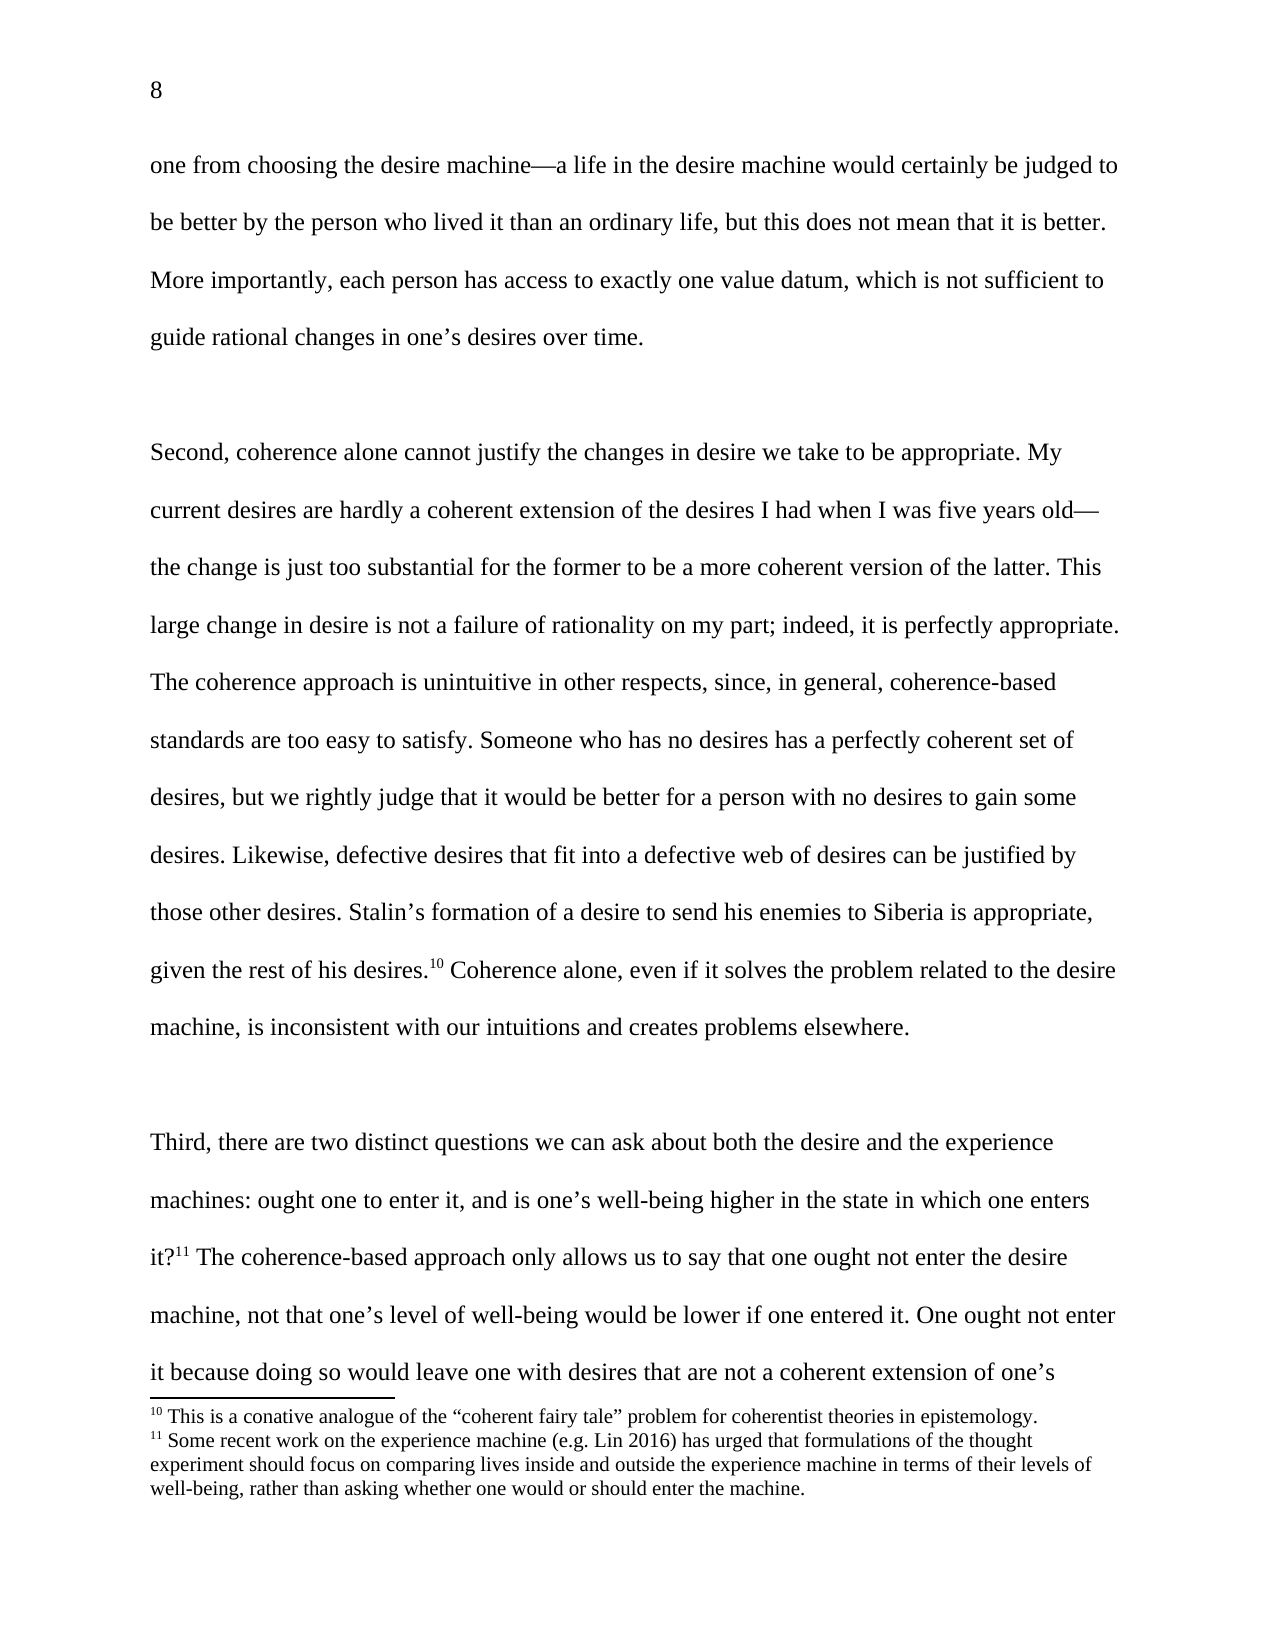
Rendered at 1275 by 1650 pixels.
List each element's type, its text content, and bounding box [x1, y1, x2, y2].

text Second, coherence alone cannot justify the changes in desire we take to be appropriate. My current desires are hardly a coherent extension of the desires I had when I was five years old—the change is just too substantial for the former to be a more coherent version of the latter. This large change in desire is not a failure of rationality on my part; indeed, it is perfectly appropriate. The coherence approach is unintuitive in other respects, since, in general, coherence-based standards are too easy to satisfy. Someone who has no desires has a perfectly coherent set of desires, but we rightly judge that it would be better for a person with no desires to gain some desires. Likewise, defective desires that fit into a defective web of desires can be justified by those other desires. Stalin’s formation of a desire to send his enemies to Siberia is appropriate, given the rest of his desires. Coherence alone, even if it solves the problem related to the desire machine, is inconsistent with our intuitions and creates problems elsewhere. [150, 437, 1125, 1041]
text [150, 1127, 1125, 1386]
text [150, 150, 1125, 351]
